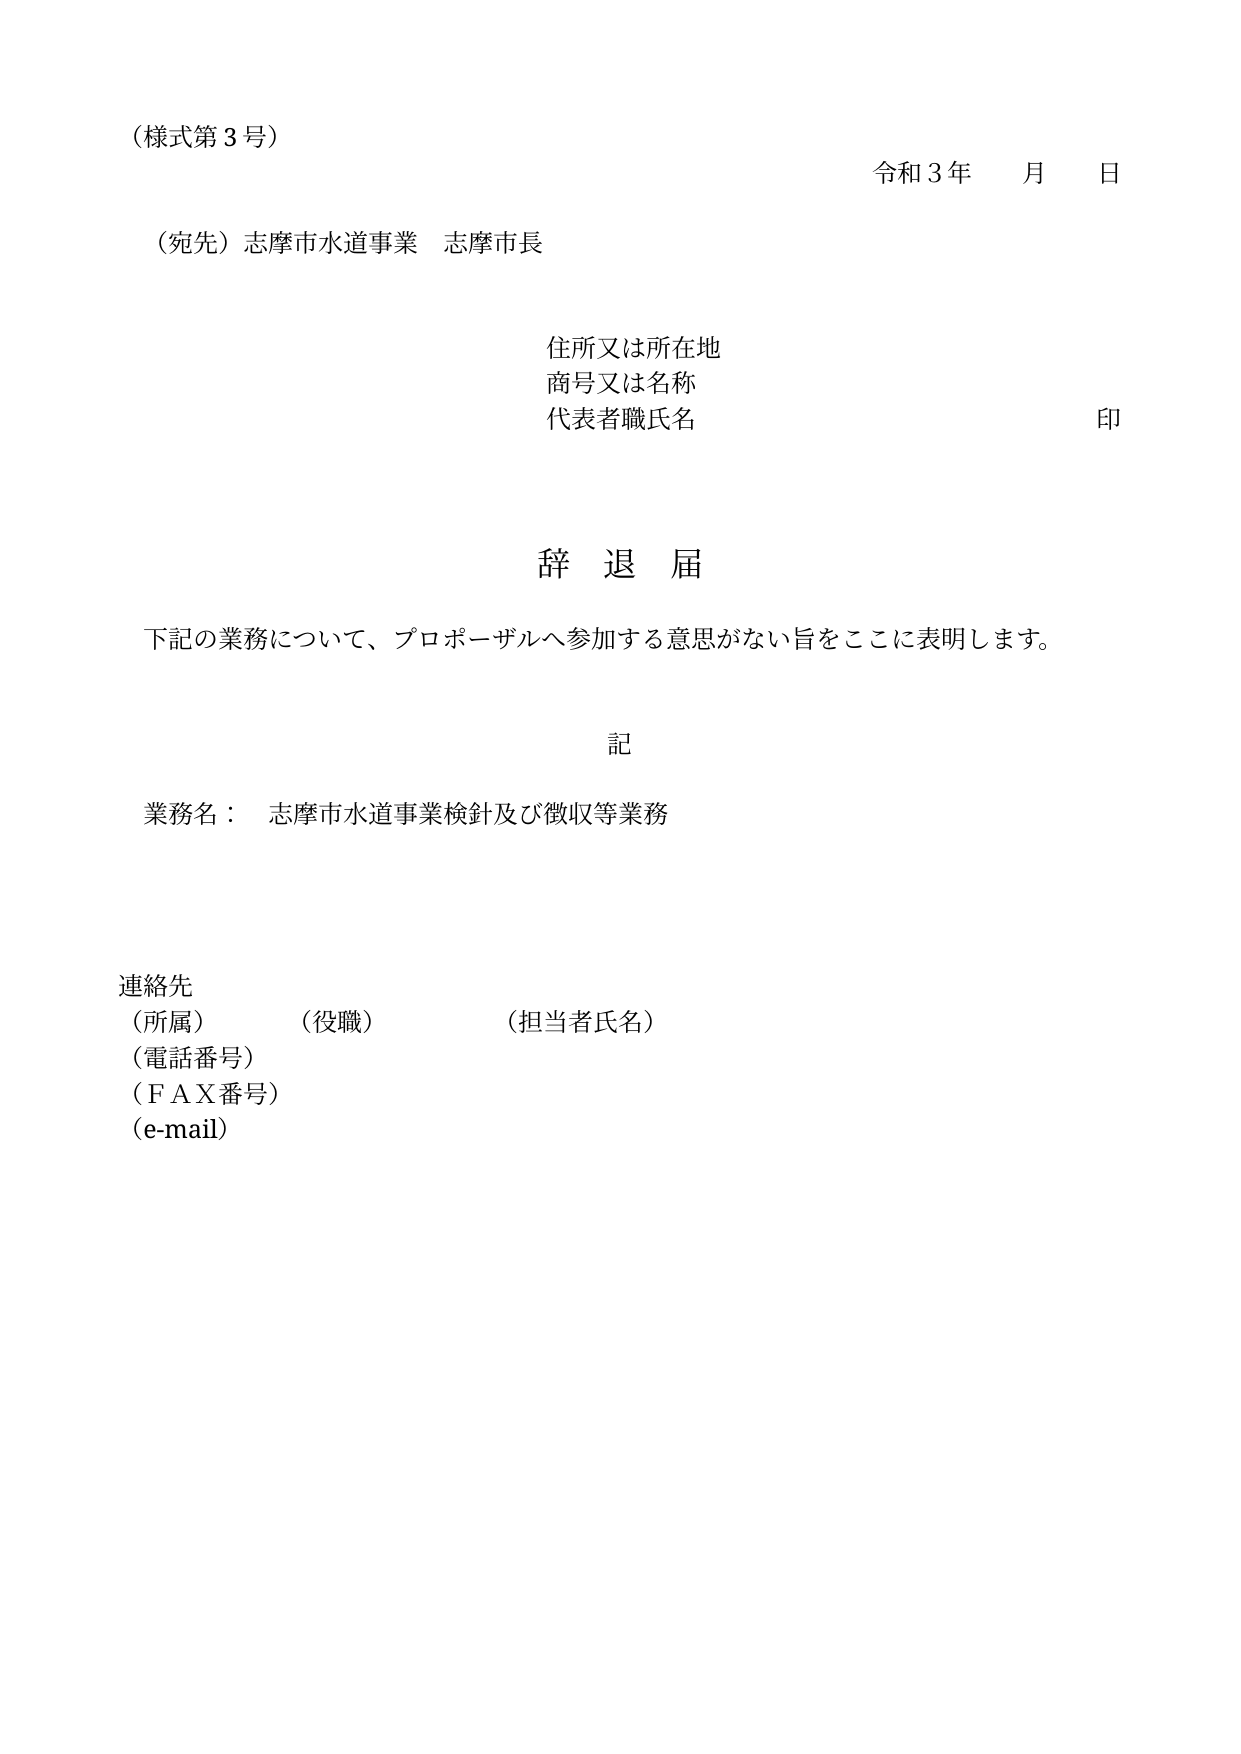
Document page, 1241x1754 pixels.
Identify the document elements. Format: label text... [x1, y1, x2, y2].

text （ＦＡＸ番号） [118, 1074, 1122, 1110]
text 辞 退 届 [118, 538, 1122, 586]
text （e-mail） [118, 1110, 1122, 1146]
text 業務名： 志摩市水道事業検針及び徴収等業務 [118, 794, 1122, 830]
text 記 [118, 724, 1122, 760]
text （電話番号） [118, 1038, 1122, 1074]
text 住所又は所在地 [168, 328, 1122, 364]
text （宛先）志摩市水道事業 志摩市長 [118, 224, 1122, 260]
text （所属） （役職） （担当者氏名） [118, 1002, 1122, 1038]
text （様式第3号） [118, 118, 1122, 154]
text 下記の業務について、プロポーザルへ参加する意思がない旨をここに表明します。 [118, 620, 1122, 656]
text 令和３年 月 日 [118, 154, 1122, 190]
text 連絡先 [118, 966, 1122, 1002]
text 商号又は名称 [168, 364, 1122, 400]
text 代表者職氏名 印 [168, 400, 1122, 436]
